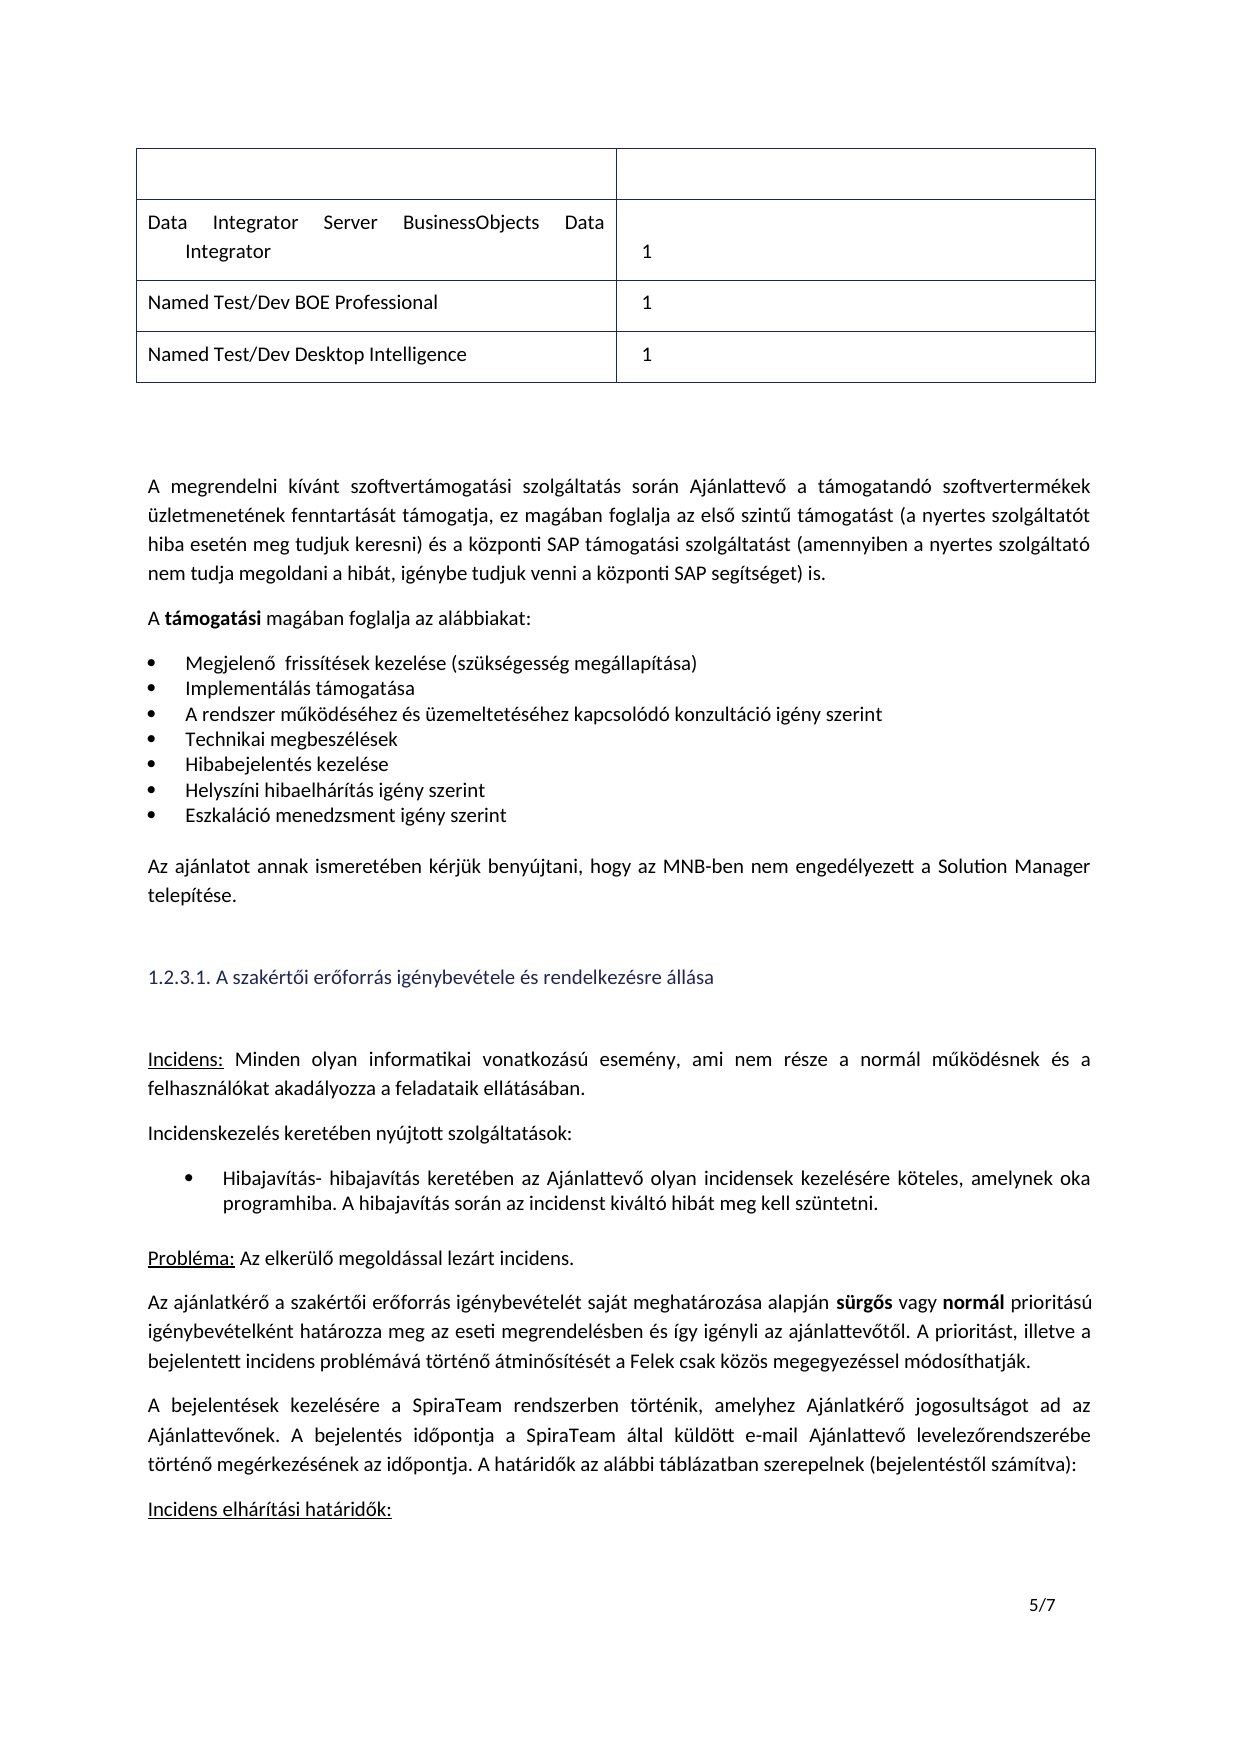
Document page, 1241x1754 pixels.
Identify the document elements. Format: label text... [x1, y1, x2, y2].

list Technikai megbeszélések [148, 726, 1092, 752]
list Helyszíni hibaelhárítás igény szerint [148, 777, 1092, 802]
text Incidenskezelés keretében nyújtott szolgáltatások: [148, 1120, 1092, 1145]
table_cell 1 [617, 200, 1095, 279]
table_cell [137, 149, 616, 199]
list Eszkaláció menedzsment igény szerint [148, 802, 1092, 828]
table_cell Data Integrator Server BusinessObjects Data Integrator [137, 200, 616, 279]
table_cell Named Test/Dev Desktop Intelligence [137, 332, 616, 382]
text Incidens: Minden olyan informatikai vonatkozású esemény, ami nem része a normál működésnek és a felhasználókat akadályozza a feladataik ellátásában. [148, 1046, 1092, 1101]
text Incidens elhárítási határidők: [148, 1496, 1092, 1521]
table_cell Named Test/Dev BOE Professional [137, 281, 616, 331]
list Probléma: Az elkerülő megoldással lezárt incidens. [148, 1245, 1092, 1270]
list Hibajavítás- hibajavítás keretében az Ajánlattevő olyan incidensek kezelésére köteles, amelynek oka programhiba. A hibajavítás során az incidenst kiváltó hibát meg kell szüntetni. [185, 1165, 1092, 1216]
list A rendszer működéséhez és üzemeltetéséhez kapcsolódó konzultáció igény szerint [148, 701, 1092, 726]
text A megrendelni kívánt szoftvertámogatási szolgáltatás során Ajánlattevő a támogatandó szoftvertermékek üzletmenetének fenntartását támogatja, ez magában foglalja az első szintű támogatást (a nyertes szolgáltatót hiba esetén meg tudjuk keresni) és a központi SAP támogatási szolgáltatást (amennyiben a nyertes szolgáltató nem tudja megoldani a hibát, igénybe tudjuk venni a központi SAP segítséget) is. [148, 473, 1092, 586]
list Hibabejelentés kezelése [148, 752, 1092, 777]
table_cell 1 [617, 149, 1095, 199]
list Megjelenő frissítések kezelése (szükségesség megállapítása) [148, 650, 1092, 675]
text Az ajánlatkérő a szakértői erőforrás igénybevételét saját meghatározása alapján sürgős vagy normál prioritású igénybevételként határozza meg az eseti megrendelésben és így igényli az ajánlattevőtől. A prioritást, illetve a bejelentett incidens problémává történő átminősítését a Felek csak közös megegyezéssel módosíthatják. [148, 1289, 1092, 1373]
subtitle A szakértői erőforrás igénybevétele és rendelkezésre állása [148, 964, 1092, 990]
text A támogatási magában foglalja az alábbiakat: [148, 605, 1092, 631]
list Implementálás támogatása [148, 675, 1092, 701]
text A bejelentések kezelésére a SpiraTeam rendszerben történik, amelyhez Ajánlatkérő jogosultságot ad az Ajánlattevőnek. A bejelentés időpontja a SpiraTeam által küldött e-mail Ajánlattevő levelezőrendszerébe történő megérkezésének az időpontja. A határidők az alábbi táblázatban szerepelnek (bejelentéstől számítva): [148, 1393, 1092, 1476]
table_cell 1 [617, 281, 1095, 331]
text Az ajánlatot annak ismeretében kérjük benyújtani, hogy az MNB-ben nem engedélyezett a Solution Manager telepítése. [148, 853, 1092, 908]
table_cell 1 [617, 332, 1095, 382]
